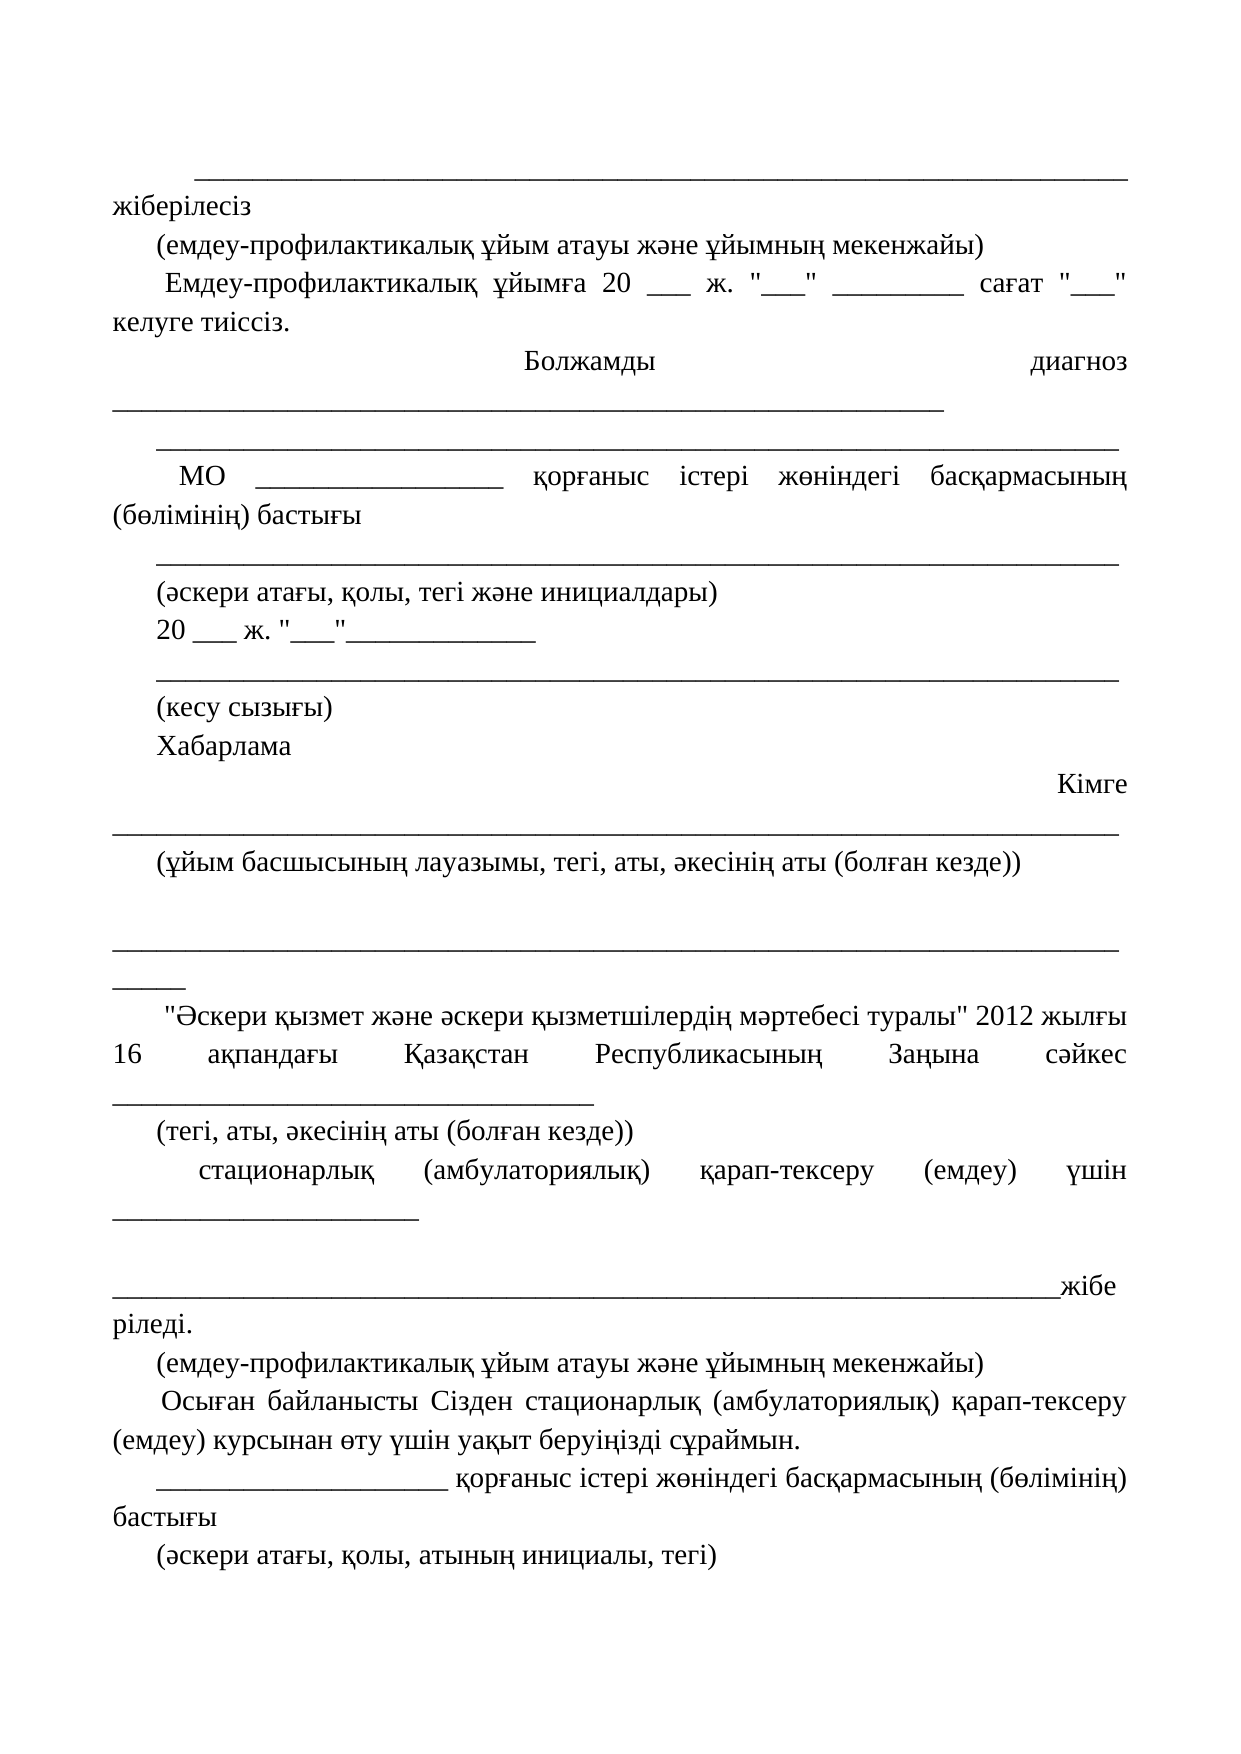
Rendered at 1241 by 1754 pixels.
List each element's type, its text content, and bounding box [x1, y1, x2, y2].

text __________________________________________________________________ [112, 420, 1128, 453]
text "Әскери қызмет және әскери қызметшілердің мәртебесі туралы" 2012 жылғы 16 ақпандағы Қазақстан Республикасының Заңына сәйкес _________________________________ [112, 998, 1128, 1108]
text __________________________________________________________________ [112, 535, 1128, 569]
text __________________________________________________________________ [112, 651, 1128, 684]
text ________________________________________________________________ жіберілесіз [112, 150, 1128, 222]
text Емдеу-профилактикалық ұйымға 20 ___ ж. "___" _________ сағат "___" келуге тиіссіз. [112, 266, 1128, 338]
text (әскери атағы, қолы, тегі және инициалдары) [112, 574, 1128, 607]
text __________________________________________________________________________ [112, 882, 1128, 993]
text (ұйым басшысының лауазымы, тегі, аты, әкесінің аты (болған кезде)) [112, 844, 1128, 877]
text (тегі, аты, әкесінің аты (болған кезде)) [112, 1113, 1128, 1147]
text (емдеу-профилактикалық ұйым атауы және ұйымның мекенжайы) [112, 1345, 1128, 1378]
text Кімге _____________________________________________________________________ [112, 767, 1128, 839]
text (емдеу-профилактикалық ұйым атауы және ұйымның мекенжайы) [112, 227, 1128, 261]
text Осыған байланысты Сізден стационарлық (амбулаториялық) қарап-тексеру (емдеу) курсынан өту үшін уақыт беруіңізді сұраймын. [112, 1383, 1128, 1455]
text (кесу сызығы) [112, 689, 1128, 723]
text МО _________________ қорғаныс істері жөніндегі басқармасының (бөлімінің) бастығы [112, 458, 1128, 530]
text _________________________________________________________________жіберіледі. [112, 1229, 1128, 1340]
text Болжамды диагноз _________________________________________________________ [112, 343, 1128, 415]
text стационарлық (амбулаториялық) қарап-тексеру (емдеу) үшін _____________________ [112, 1152, 1128, 1224]
text ____________________ қорғаныс істері жөніндегі басқармасының (бөлімінің) бастығы [112, 1460, 1128, 1532]
text (әскери атағы, қолы, атының инициалы, тегі) [112, 1537, 1128, 1571]
text 20 ___ ж. "___"_____________ [112, 612, 1128, 646]
text Хабарлама [112, 728, 1128, 762]
